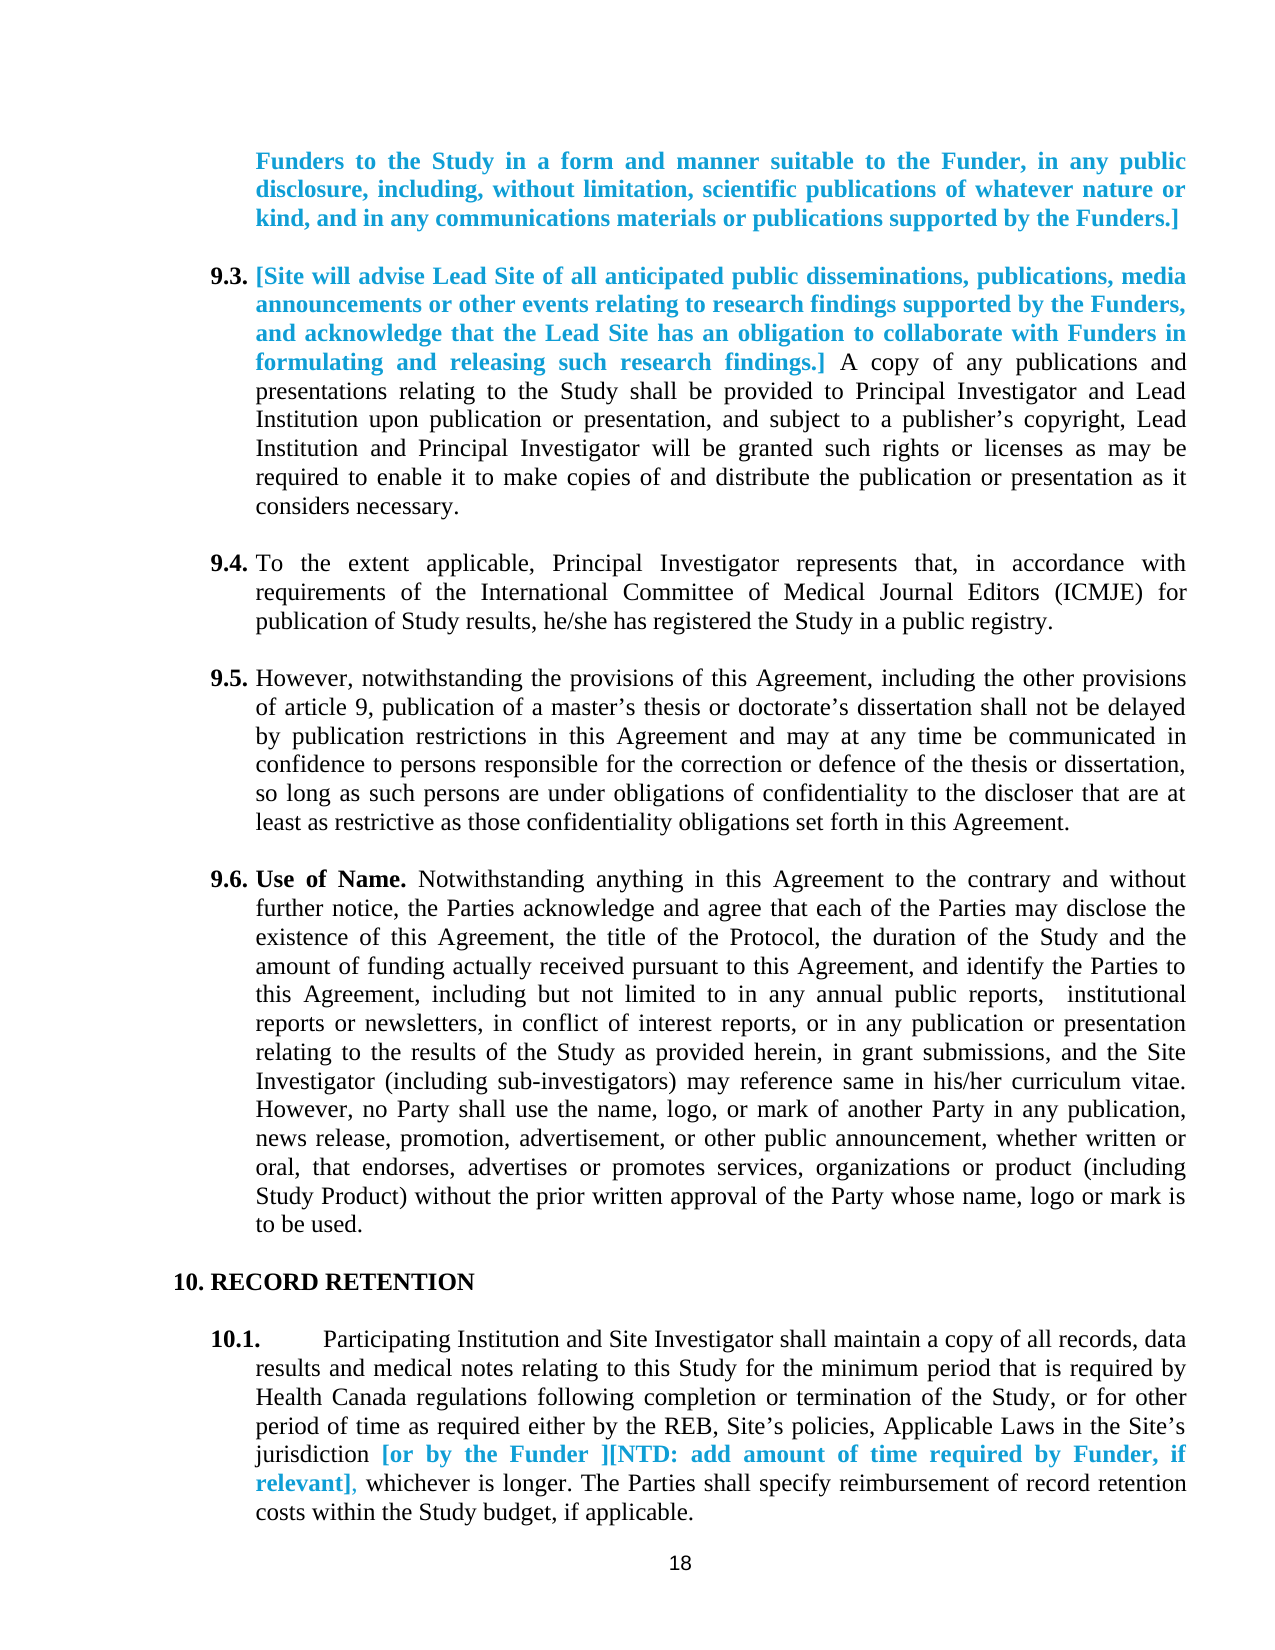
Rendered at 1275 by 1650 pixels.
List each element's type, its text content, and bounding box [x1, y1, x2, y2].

list However, notwithstanding the provisions of this Agreement, including the other provisions of article 9, publication of a master’s thesis or doctorate’s dissertation shall not be delayed by publication restrictions in this Agreement and may at any time be communicated in confidence to persons responsible for the correction or defence of the thesis or dissertation, so long as such persons are under obligations of confidentiality to the discloser that are at least as restrictive as those confidentiality obligations set forth in this Agreement. [210, 663, 1187, 836]
list [Site will advise Lead Site of all anticipated public disseminations, publications, media announcements or other events relating to research findings supported by the Funders, and acknowledge that the Lead Site has an obligation to collaborate with Funders in formulating and releasing such research findings.] A copy of any publications and presentations relating to the Study shall be provided to Principal Investigator and Lead Institution upon publication or presentation, and subject to a publisher’s copyright, Lead Institution and Principal Investigator will be granted such rights or licenses as may be required to enable it to make copies of and distribute the publication or presentation as it considers necessary. [210, 261, 1187, 519]
list Use of Name. Notwithstanding anything in this Agreement to the contrary and without further notice, the Parties acknowledge and agree that each of the Parties may disclose the existence of this Agreement, the title of the Protocol, the duration of the Study and the amount of funding actually received pursuant to this Agreement, and identify the Parties to this Agreement, including but not limited to in any annual public reports, institutional reports or newsletters, in conflict of interest reports, or in any publication or presentation relating to the results of the Study as provided herein, in grant submissions, and the Site Investigator (including sub-investigators) may reference same in his/her curriculum vitae. However, no Party shall use the name, logo, or mark of another Party in any publication, news release, promotion, advertisement, or other public announcement, whether written or oral, that endorses, advertises or promotes services, organizations or product (including Study Product) without the prior written approval of the Party whose name, logo or mark is to be used. [210, 864, 1187, 1238]
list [210, 146, 1187, 232]
list RECORD RETENTION [173, 1267, 1187, 1296]
list To the extent applicable, Principal Investigator represents that, in accordance with requirements of the International Committee of Medical Journal Editors (ICMJE) for publication of Study results, he/she has registered the Study in a public registry. [210, 548, 1187, 634]
list Participating Institution and Site Investigator shall maintain a copy of all records, data results and medical notes relating to this Study for the minimum period that is required by Health Canada regulations following completion or termination of the Study, or for other period of time as required either by the REB, Site’s policies, Applicable Laws in the Site’s jurisdiction [or by the Funder ][NTD: add amount of time required by Funder, if relevant], whichever is longer. The Parties shall specify reimbursement of record retention costs within the Study budget, if applicable. [210, 1324, 1187, 1526]
